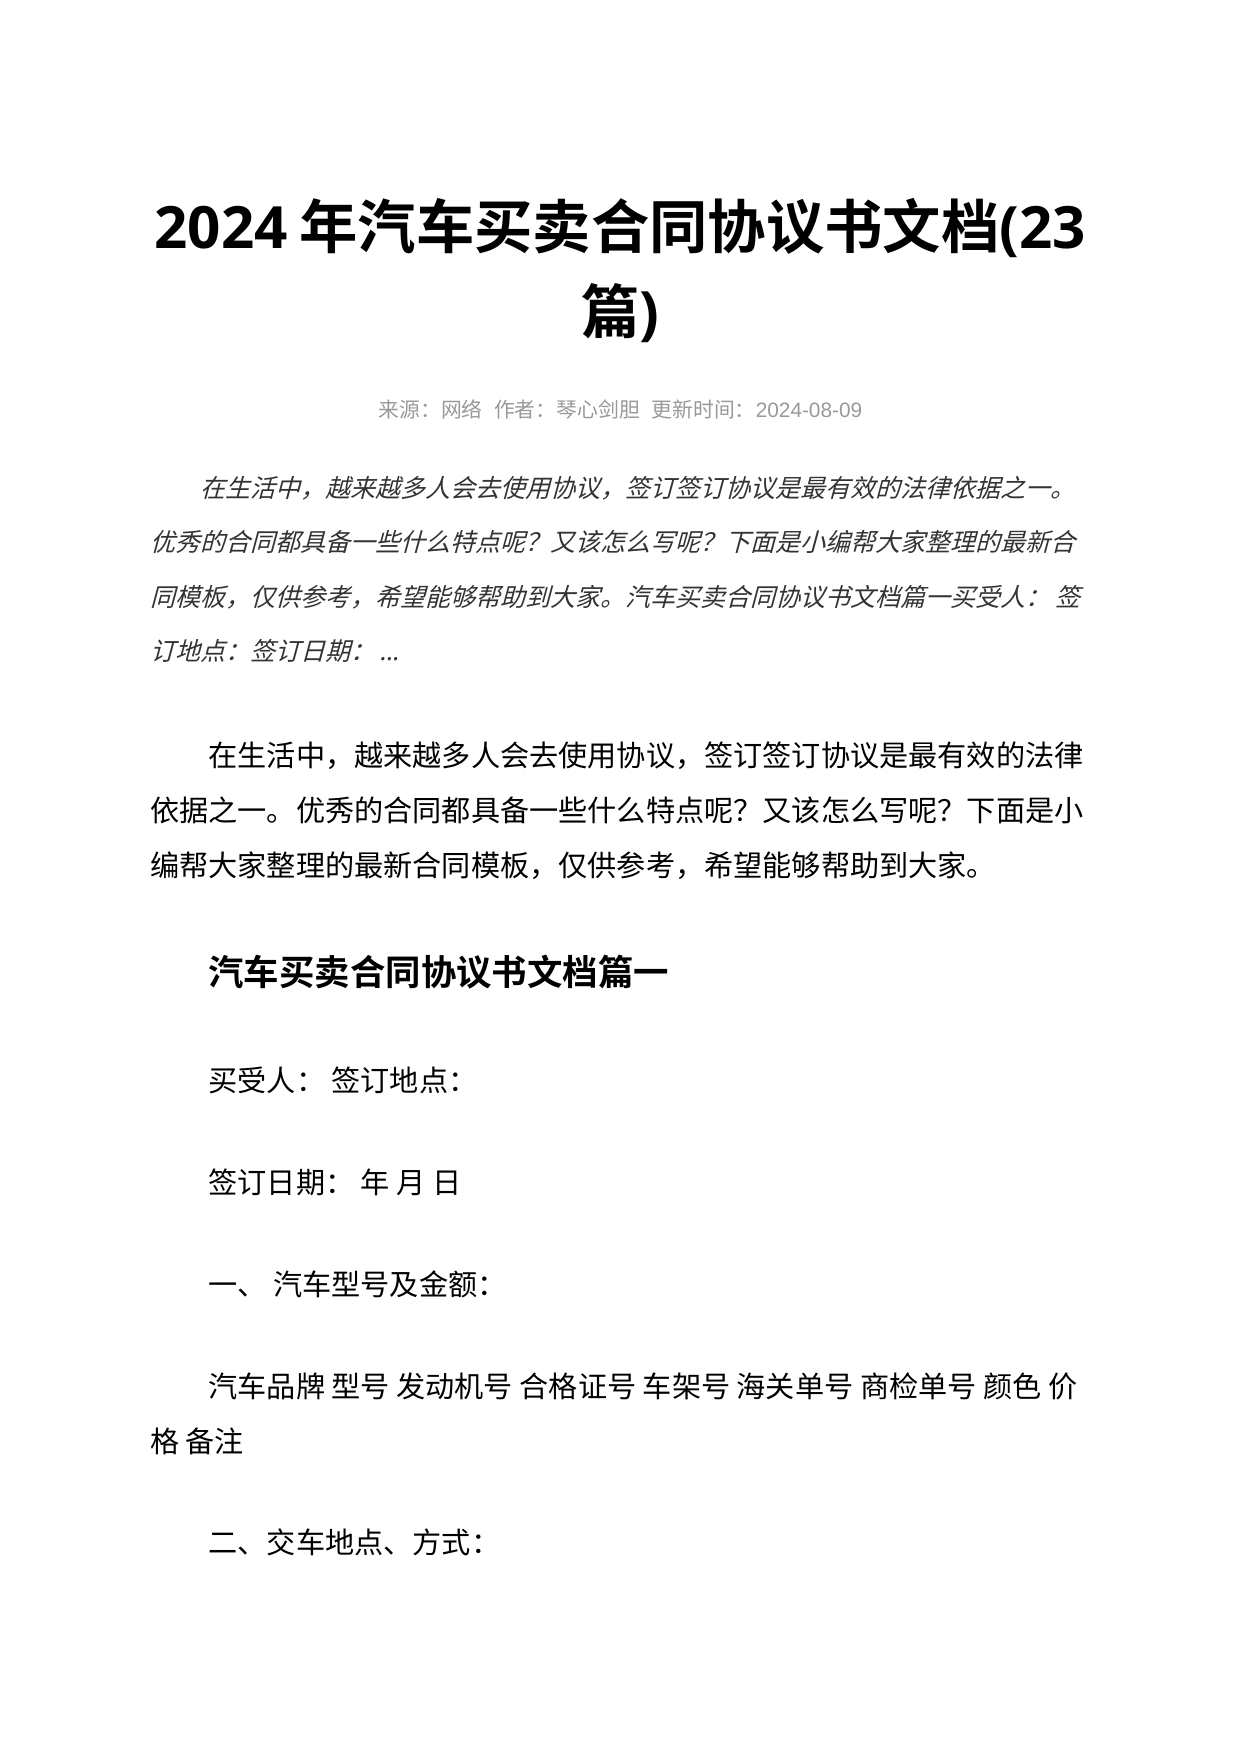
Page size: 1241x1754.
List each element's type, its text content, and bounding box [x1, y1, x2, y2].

text 汽车买卖合同协议书文档篇一 [150, 944, 1090, 996]
text 二、交车地点、方式： [150, 1520, 1090, 1562]
text 汽车品牌 型号 发动机号 合格证号 车架号 海关单号 商检单号 颜色 价格 备注 [150, 1363, 1090, 1460]
subtitle 2024年汽车买卖合同协议书文档(23篇) [150, 181, 1090, 351]
text 在生活中，越来越多人会去使用协议，签订签订协议是最有效的法律依据之一。优秀的合同都具备一些什么特点呢？又该怎么写呢？下面是小编帮大家整理的最新合同模板，仅供参考，希望能够帮助到大家。 [150, 733, 1090, 885]
text 来源：网络 作者：琴心剑胆 更新时间：2024-08-09 [150, 398, 1090, 422]
text 在生活中，越来越多人会去使用协议，签订签订协议是最有效的法律依据之一。优秀的合同都具备一些什么特点呢？又该怎么写呢？下面是小编帮大家整理的最新合同模板，仅供参考，希望能够帮助到大家。汽车买卖合同协议书文档篇一买受人： 签订地点：签订日期： ... [150, 468, 1090, 668]
text 签订日期： 年 月 日 [150, 1160, 1090, 1202]
text 买受人： 签订地点： [150, 1058, 1090, 1100]
text 一、 汽车型号及金额： [150, 1261, 1090, 1304]
